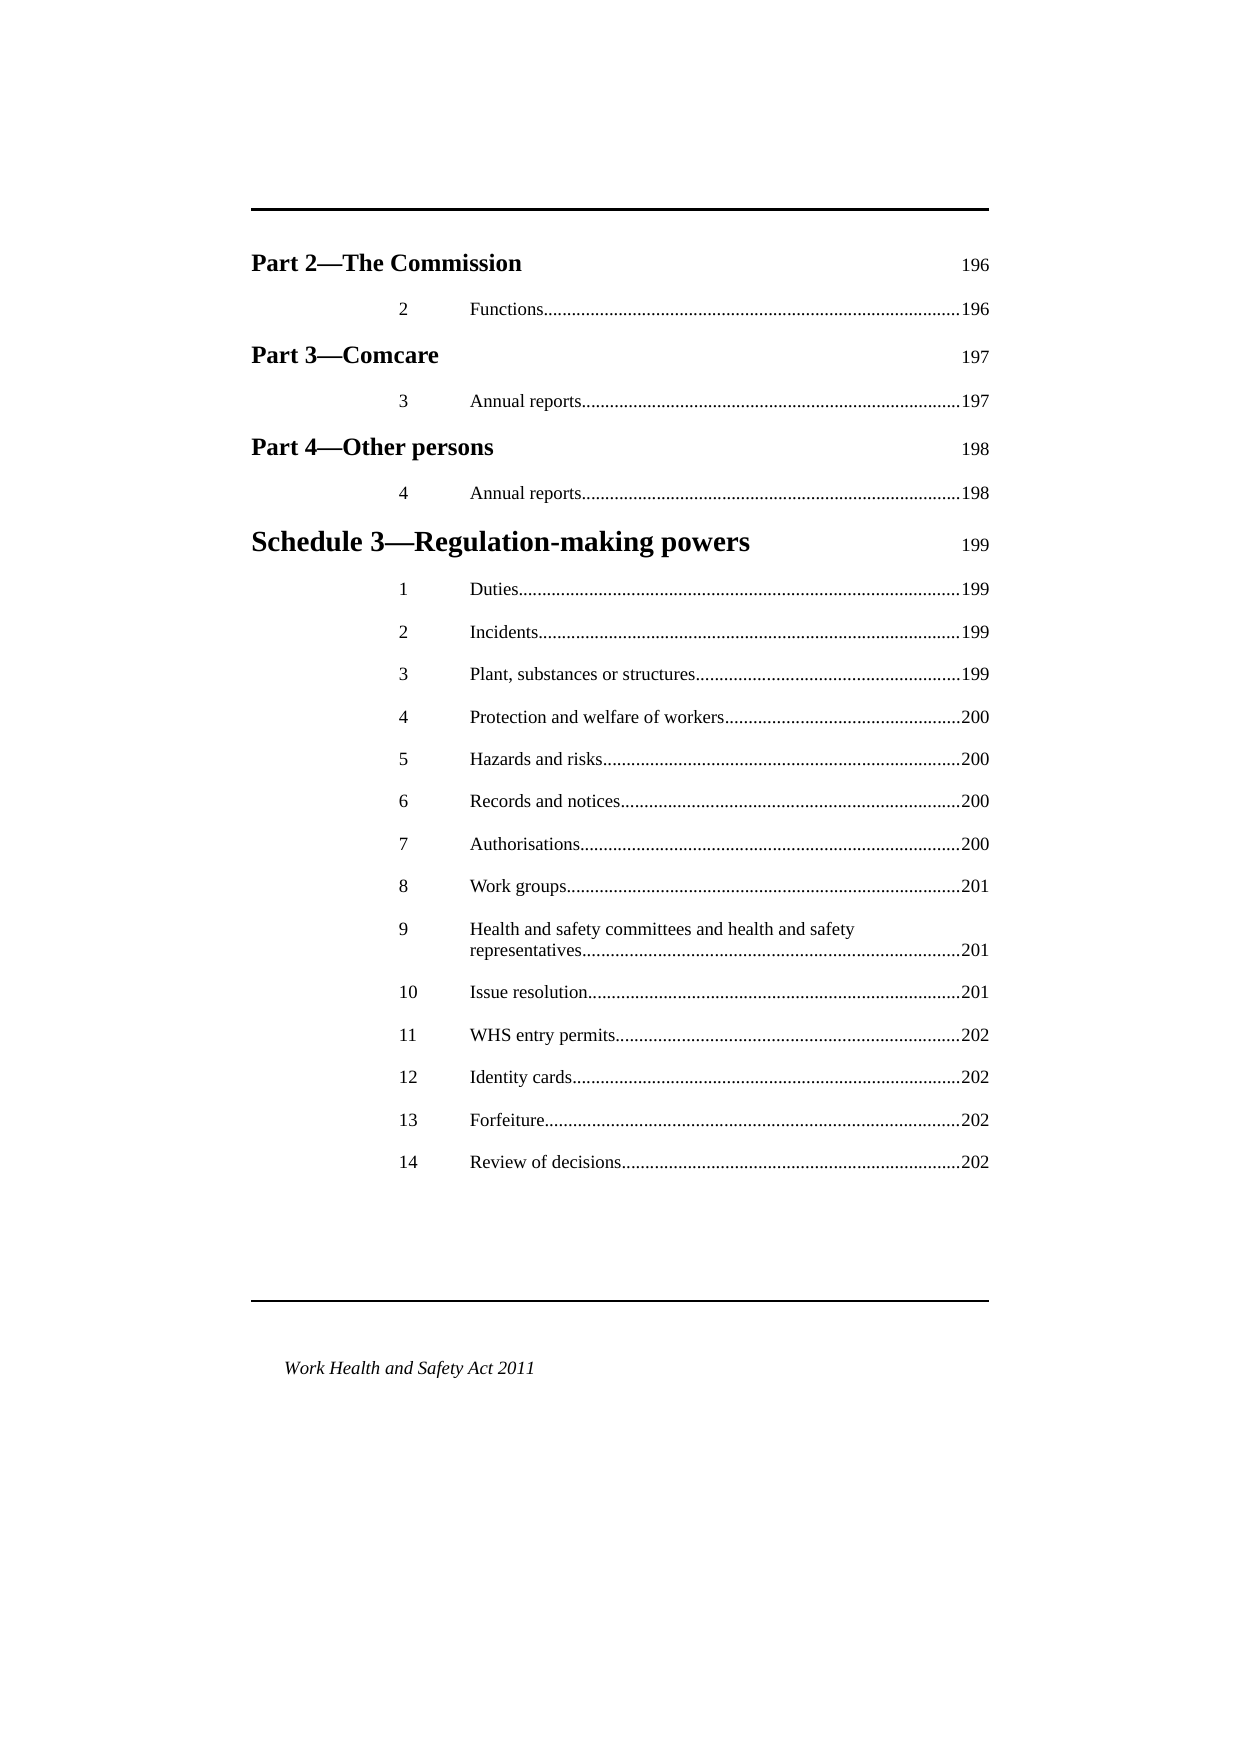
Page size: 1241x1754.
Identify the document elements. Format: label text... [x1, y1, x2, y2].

text 6 Records and notices 200 [399, 790, 930, 812]
text 14 Review of decisions 202 [399, 1151, 930, 1173]
text Part 3—Comcare 197 [251, 340, 930, 369]
text 13 Forfeiture 202 [399, 1109, 930, 1130]
text 10 Issue resolution 201 [399, 981, 930, 1003]
text 3 Plant, substances or structures 199 [399, 663, 930, 685]
text 12 Identity cards 202 [399, 1066, 930, 1088]
text 4 Protection and welfare of workers 200 [399, 706, 930, 727]
text 3 Annual reports 197 [399, 389, 930, 411]
text 2 Incidents 199 [399, 621, 930, 642]
text Schedule 3—Regulation-making powers 199 [251, 524, 930, 557]
text Part 4—Other persons 198 [251, 432, 930, 461]
text 9 Health and safety committees and health and safety representatives 201 [399, 917, 930, 961]
text 5 Hazards and risks 200 [399, 748, 930, 769]
text 1 Duties 199 [399, 578, 930, 600]
text 7 Authorisations 200 [399, 833, 930, 854]
text Part 2—The Commission 196 [251, 248, 930, 277]
text 2 Functions 196 [399, 298, 930, 319]
text 8 Work groups 201 [399, 875, 930, 897]
text 4 Annual reports 198 [399, 482, 930, 503]
text 11 WHS entry permits 202 [399, 1024, 930, 1045]
